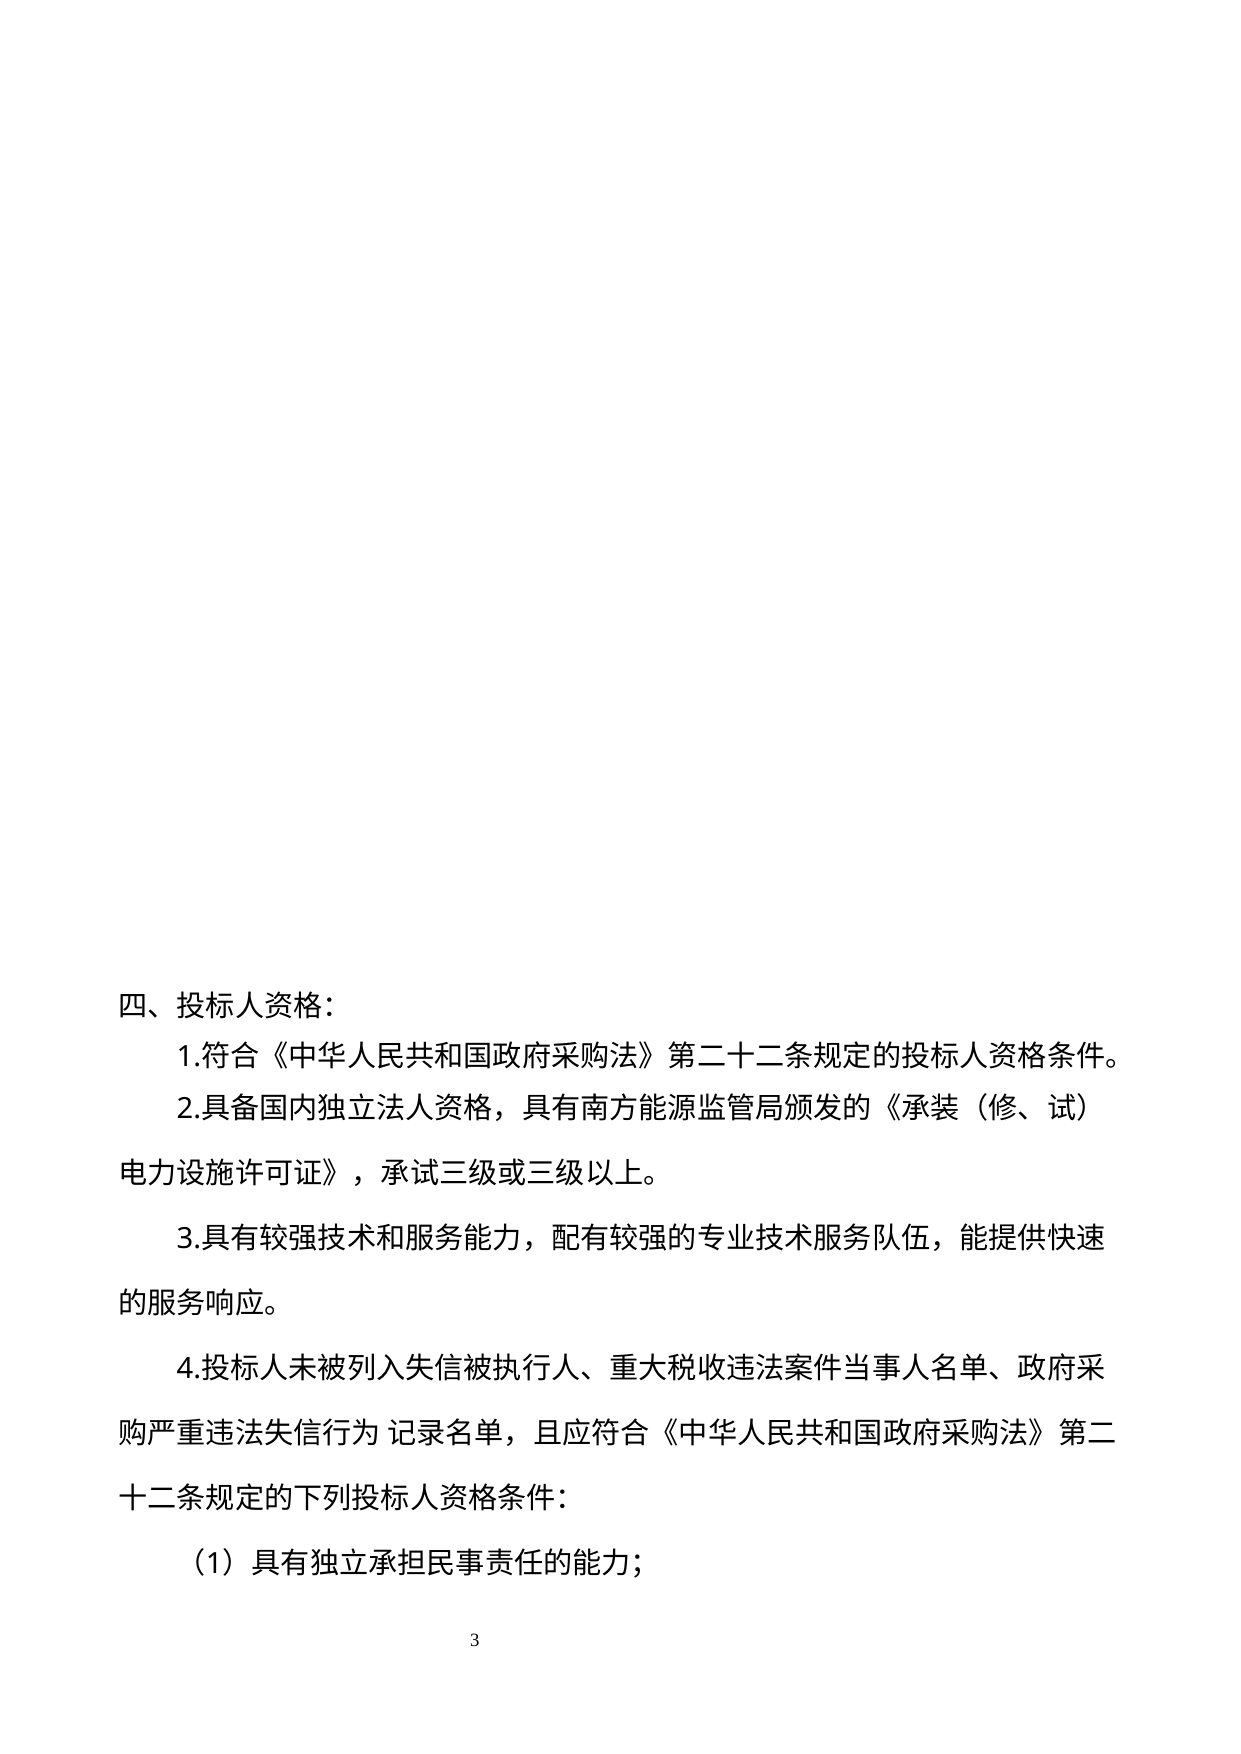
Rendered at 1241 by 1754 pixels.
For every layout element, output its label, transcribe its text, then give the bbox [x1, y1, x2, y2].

text 四、投标人资格： [118, 971, 1122, 1036]
text 3.具有较强技术和服务能力，配有较强的专业技术服务队伍，能提供快速的服务响应。 [118, 1203, 1122, 1333]
text 2.具备国内独立法人资格，具有南方能源监管局颁发的《承装（修、试）电力设施许可证》，承试三级或三级以上。 [118, 1073, 1122, 1203]
text （1）具有独立承担民事责任的能力； [118, 1528, 1122, 1593]
text 4.投标人未被列入失信被执行人、重大税收违法案件当事人名单、政府采购严重违法失信行为 记录名单，且应符合《中华人民共和国政府采购法》第二十二条规定的下列投标人资格条件： [118, 1333, 1122, 1528]
text 1.符合《中华人民共和国政府采购法》第二十二条规定的投标人资格条件。 [118, 1036, 1122, 1073]
